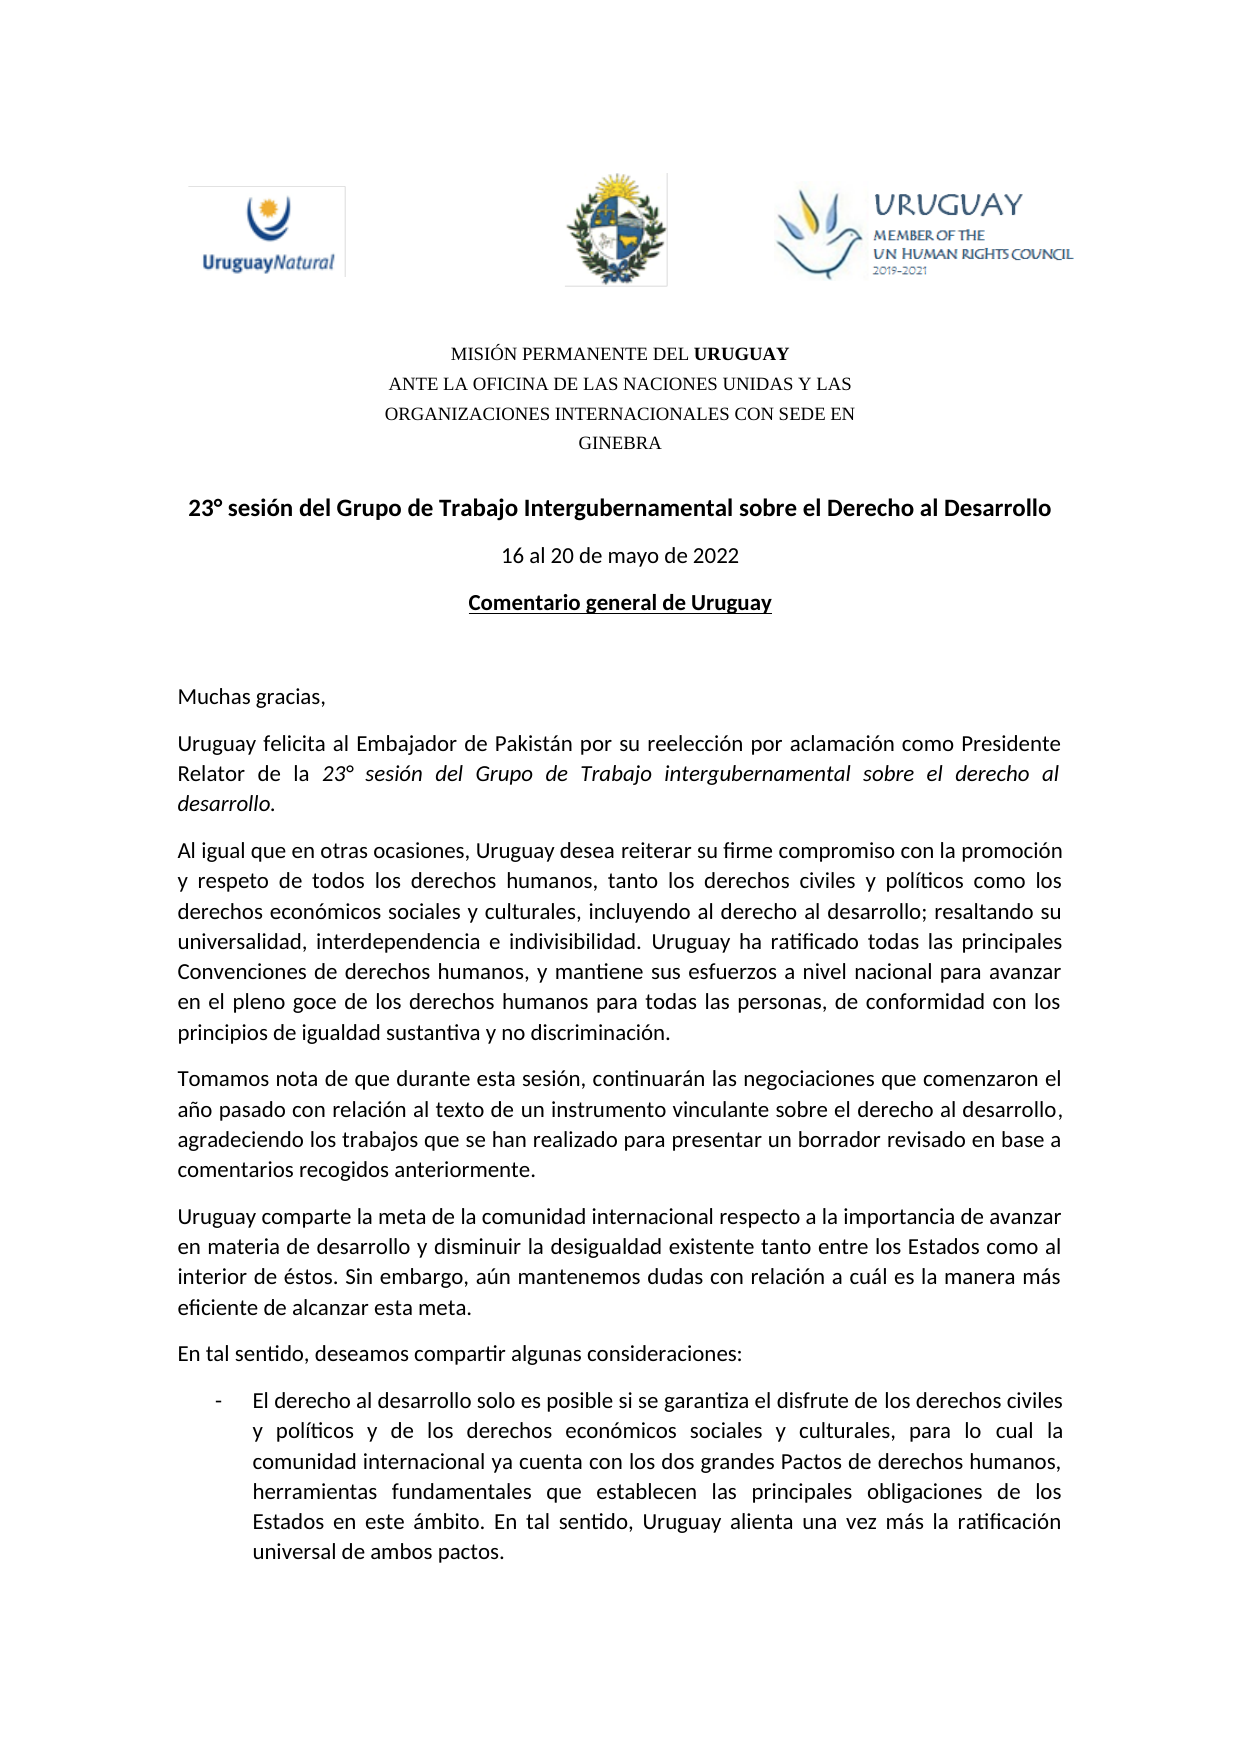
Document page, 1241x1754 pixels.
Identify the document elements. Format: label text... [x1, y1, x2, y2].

text Comentario general de Uruguay [177, 588, 1063, 617]
table_header [470, 174, 763, 313]
text ORGANIZACIONES INTERNACIONALES CON SEDE EN [177, 402, 1063, 424]
picture [774, 181, 1074, 281]
text En tal sentido, deseamos compartir algunas consideraciones: [177, 1339, 1063, 1368]
text Al igual que en otras ocasiones, Uruguay desea reiterar su firme compromiso con la promoción y respeto de todos los derechos humanos, tanto los derechos civiles y políticos como los derechos económicos sociales y culturales, incluyendo al derecho al desarrollo; resaltando su universalidad, interdependencia e indivisibilidad. Uruguay ha ratificado todas las principales Convenciones de derechos humanos, y mantiene sus esfuerzos a nivel nacional para avanzar en el pleno goce de los derechos humanos para todas las personas, de conformidad con los principios de igualdad sustantiva y no discriminación. [177, 836, 1063, 1046]
text ANTE LA OFICINA DE LAS NACIONES UNIDAS Y LAS [177, 372, 1063, 394]
list El derecho al desarrollo solo es posible si se garantiza el disfrute de los derechos civiles y políticos y de los derechos económicos sociales y culturales, para lo cual la comunidad internacional ya cuenta con los dos grandes Pactos de derechos humanos, herramientas fundamentales que establecen las principales obligaciones de los Estados en este ámbito. En tal sentido, Uruguay alienta una vez más la ratificación universal de ambos pactos. [215, 1386, 1063, 1566]
text Muchas gracias, [177, 682, 1063, 710]
text 23° sesión del Grupo de Trabajo Intergubernamental sobre el Derecho al Desarrollo [177, 492, 1063, 523]
text GINEBRA [177, 432, 1063, 454]
picture [564, 173, 668, 288]
picture [188, 185, 347, 277]
text Uruguay comparte la meta de la comunidad internacional respecto a la importancia de avanzar en materia de desarrollo y disminuir la desigualdad existente tanto entre los Estados como al interior de éstos. Sin embargo, aún mantenemos dudas con relación a cuál es la manera más eficiente de alcanzar esta meta. [177, 1202, 1063, 1321]
text Tomamos nota de que durante esta sesión, continuarán las negociaciones que comenzaron el año pasado con relación al texto de un instrumento vinculante sobre el derecho al desarrollo, agradeciendo los trabajos que se han realizado para presentar un borrador revisado en base a comentarios recogidos anteriormente. [177, 1064, 1063, 1183]
text MISIÓN PERMANENTE DEL URUGUAY [177, 343, 1063, 364]
table_header [177, 174, 470, 313]
text 16 al 20 de mayo de 2022 [177, 542, 1063, 570]
text Uruguay felicita al Embajador de Pakistán por su reelección por aclamación como Presidente Relator de la 23° sesión del Grupo de Trabajo intergubernamental sobre el derecho al desarrollo. [177, 729, 1063, 818]
table_header [763, 174, 1086, 313]
